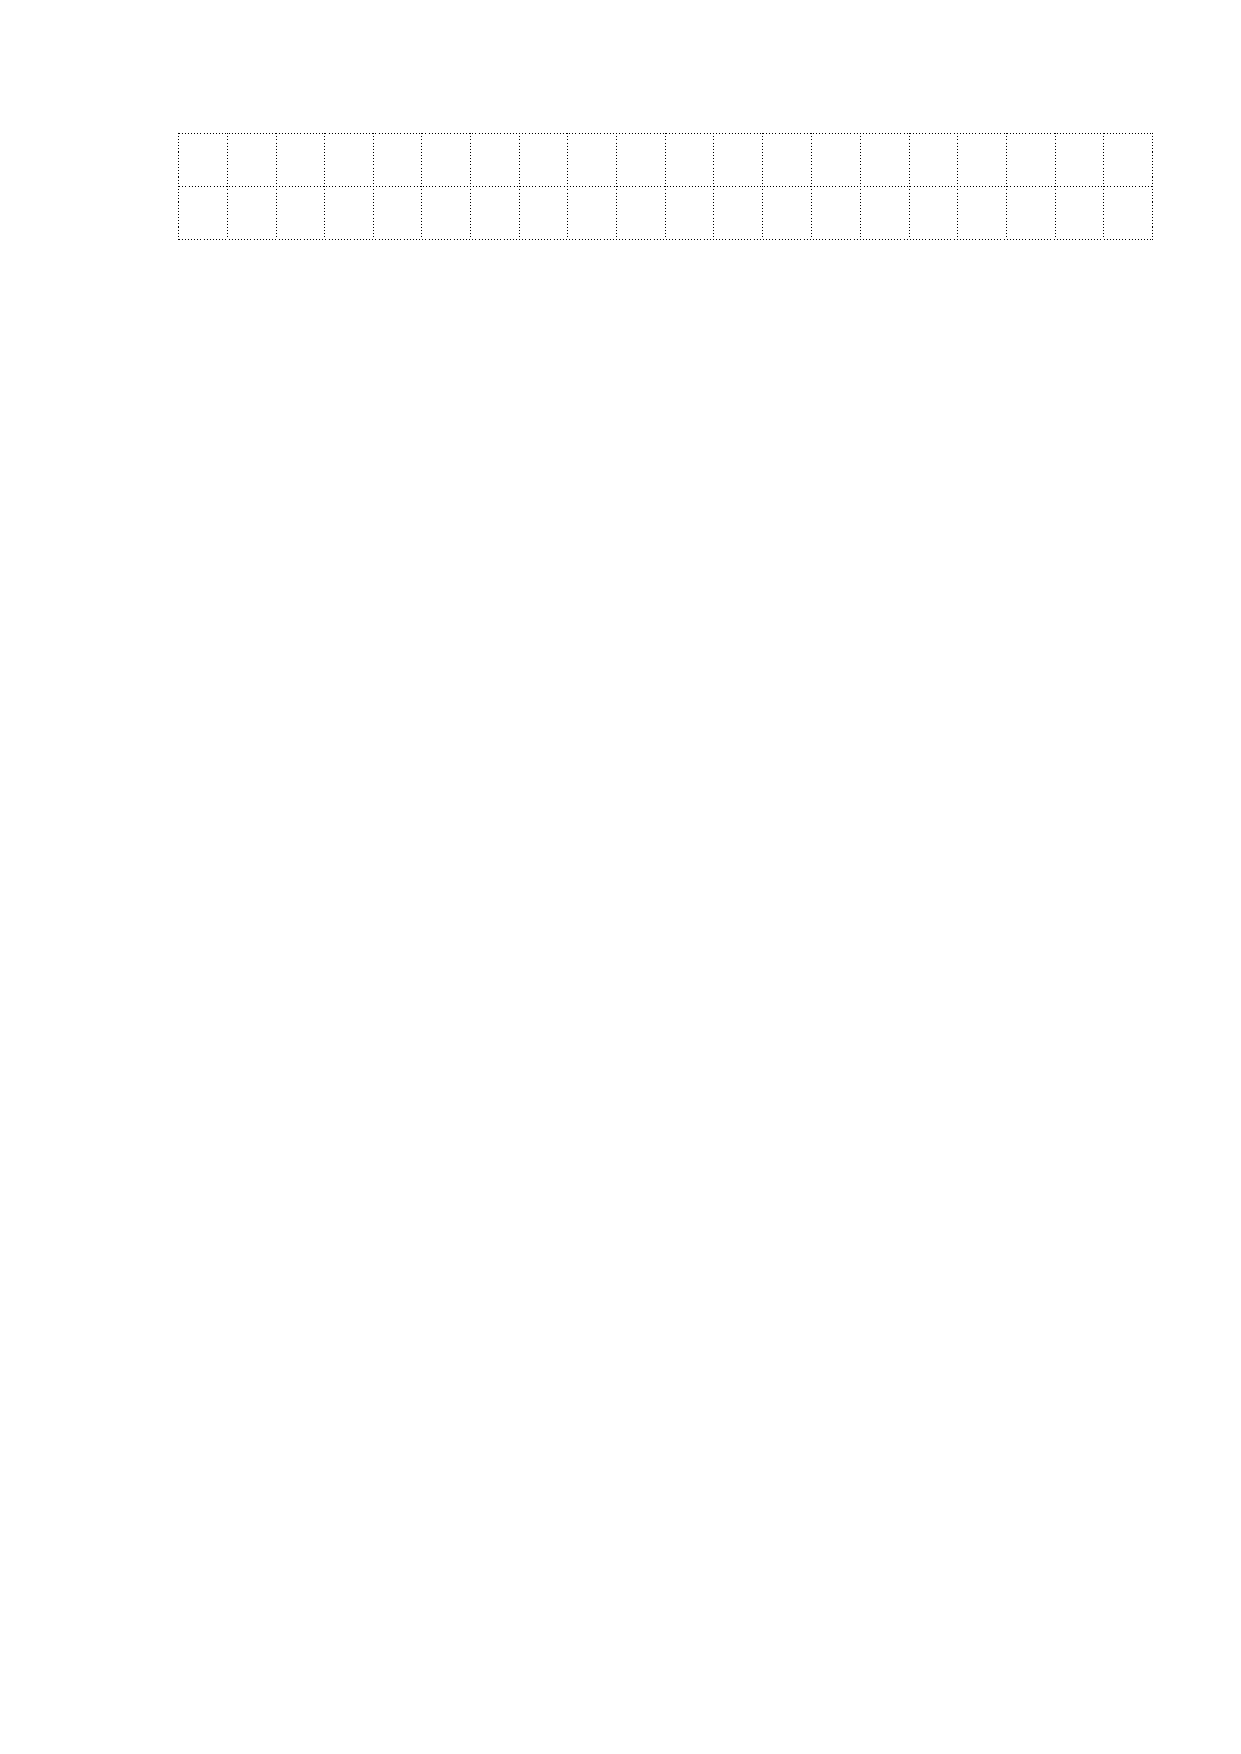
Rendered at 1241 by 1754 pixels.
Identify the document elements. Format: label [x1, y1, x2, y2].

table_cell [1006, 133, 1055, 186]
table_cell [324, 186, 373, 239]
table_cell [909, 133, 957, 186]
table_cell [324, 133, 373, 186]
table_cell [470, 186, 519, 239]
table_cell [276, 186, 324, 239]
table_cell [519, 133, 567, 186]
table_cell [714, 133, 762, 186]
table_cell [1104, 133, 1152, 186]
table_cell [568, 133, 616, 186]
table_cell [811, 186, 860, 239]
table_cell [860, 186, 909, 239]
table_cell [179, 133, 227, 186]
table_cell [373, 133, 422, 186]
table_cell [811, 133, 860, 186]
table_cell [276, 133, 324, 186]
table_cell [228, 133, 276, 186]
table_cell [1006, 186, 1055, 239]
table_cell [519, 186, 567, 239]
table_cell [958, 186, 1006, 239]
table_cell [714, 186, 762, 239]
table_cell [1055, 186, 1104, 239]
table_cell [1055, 133, 1104, 186]
table_cell [665, 133, 714, 186]
table_cell [568, 186, 616, 239]
table_cell [763, 186, 811, 239]
table_cell [763, 133, 811, 186]
table_cell [422, 133, 470, 186]
table_cell [179, 186, 227, 239]
table_cell [616, 186, 665, 239]
table_cell [470, 133, 519, 186]
table_cell [422, 186, 470, 239]
table_cell [909, 186, 957, 239]
table_cell [373, 186, 422, 239]
table_cell [958, 133, 1006, 186]
table_cell [616, 133, 665, 186]
table_cell [860, 133, 909, 186]
table_cell [1104, 186, 1152, 239]
table_cell [665, 186, 714, 239]
table_cell [228, 186, 276, 239]
